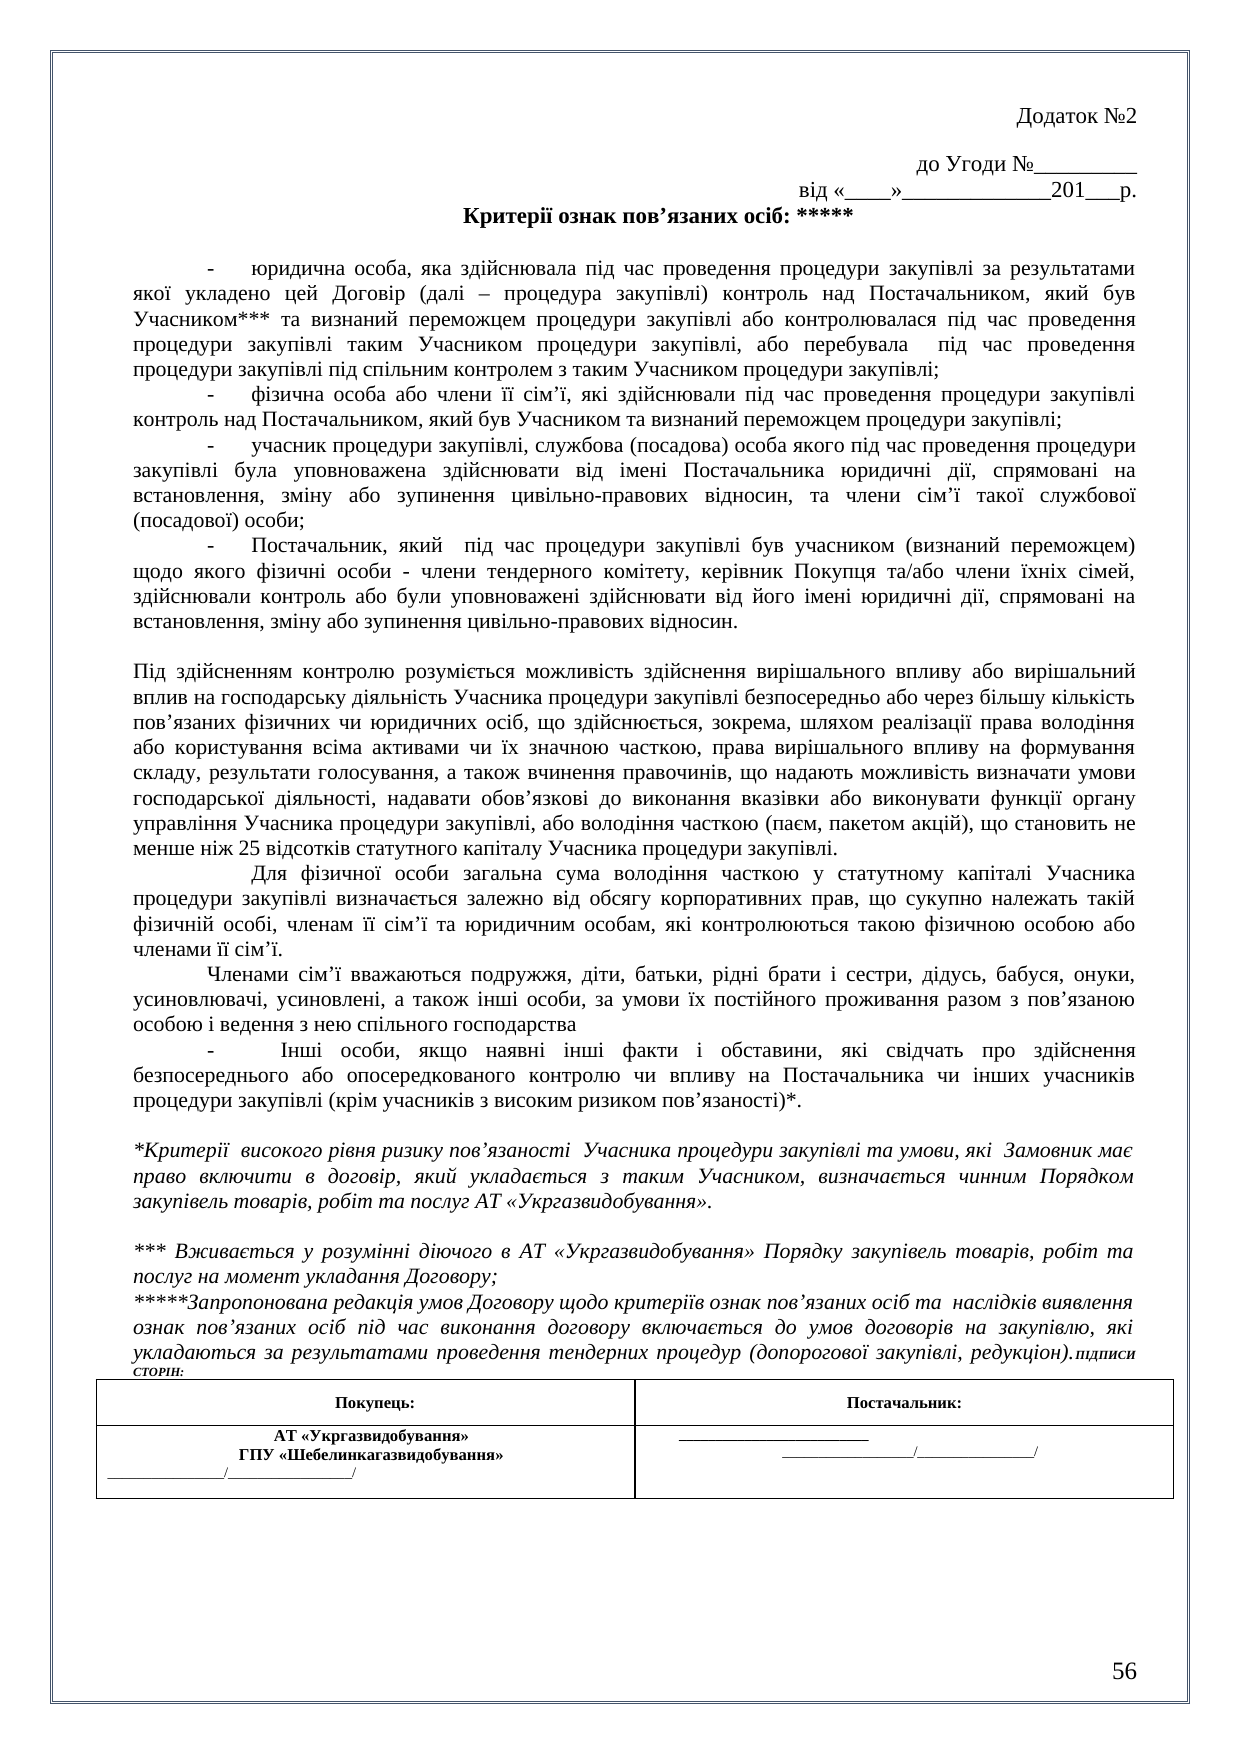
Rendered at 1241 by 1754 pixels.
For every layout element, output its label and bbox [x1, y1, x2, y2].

table_cell [636, 1426, 1173, 1498]
table_header [97, 1380, 634, 1425]
table_header [636, 1380, 1173, 1425]
table_cell [97, 1426, 634, 1498]
